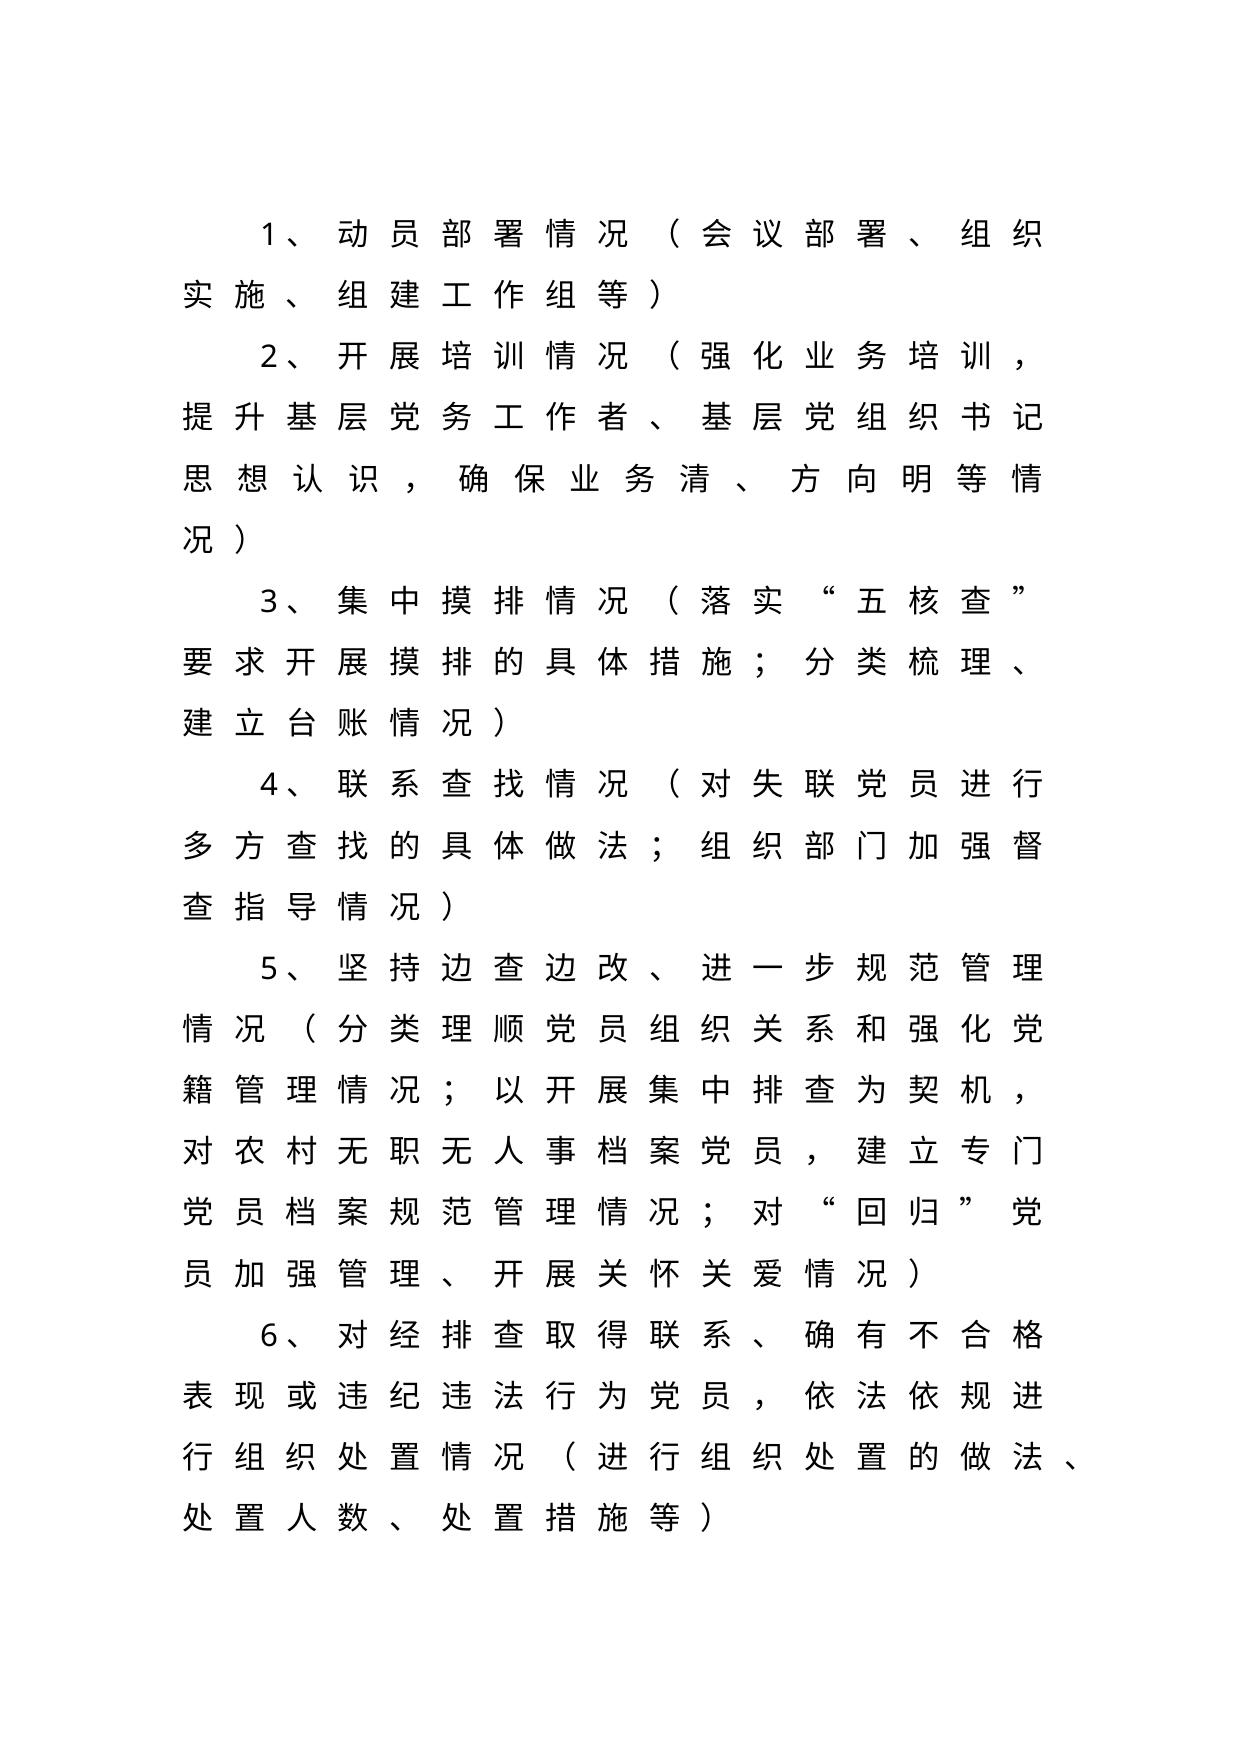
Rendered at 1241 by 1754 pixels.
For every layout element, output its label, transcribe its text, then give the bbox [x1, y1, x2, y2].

text 6、对经排查取得联系、确有不合格表现或违纪违法行为党员，依法依规进行组织处置情况（进行组织处置的做法、处置人数、处置措施等） [182, 1302, 1064, 1547]
text 3、集中摸排情况（落实“五核查”要求开展摸排的具体措施；分类梳理、建立台账情况） [182, 568, 1064, 752]
text 2、开展培训情况（强化业务培训，提升基层党务工作者、基层党组织书记思想认识，确保业务清、方向明等情况） [182, 324, 1064, 568]
text 4、联系查找情况（对失联党员进行多方查找的具体做法；组织部门加强督查指导情况） [182, 752, 1064, 935]
text 1、动员部署情况（会议部署、组织实施、组建工作组等） [182, 201, 1064, 324]
text 5、坚持边查边改、进一步规范管理情况（分类理顺党员组织关系和强化党籍管理情况；以开展集中排查为契机，对农村无职无人事档案党员，建立专门党员档案规范管理情况；对“回归”党员加强管理、开展关怀关爱情况） [182, 935, 1064, 1302]
